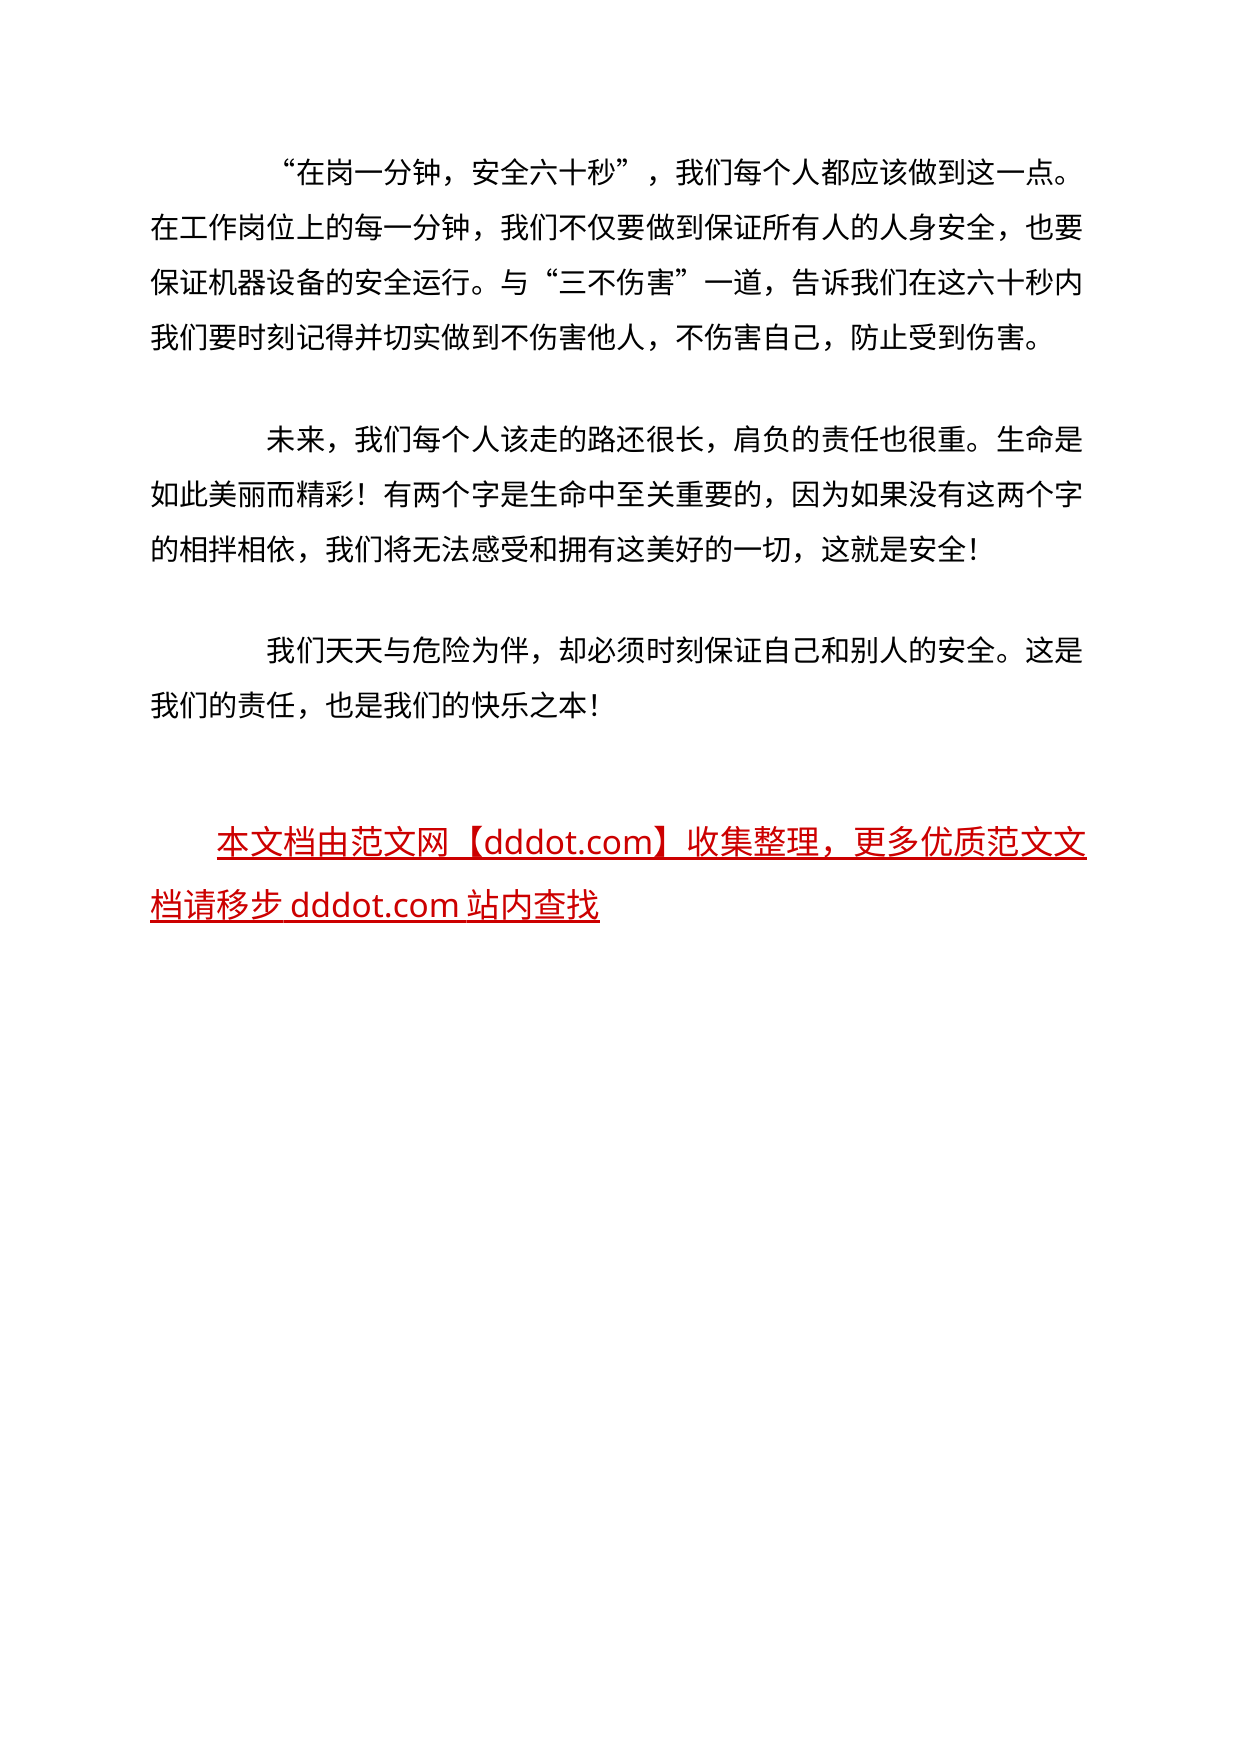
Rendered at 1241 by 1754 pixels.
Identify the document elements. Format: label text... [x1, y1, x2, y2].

text 未来，我们每个人该走的路还很长，肩负的责任也很重。生命是如此美丽而精彩！有两个字是生命中至关重要的，因为如果没有这两个字的相拌相依，我们将无法感受和拥有这美好的一切，这就是安全！ [150, 416, 1090, 568]
text 本文档由范文网【dddot.com】收集整理，更多优质范文文档请移步dddot.com站内查找 [150, 816, 1090, 927]
text 我们天天与危险为伴，却必须时刻保证自己和别人的安全。这是我们的责任，也是我们的快乐之本！ [150, 628, 1090, 725]
text “在岗一分钟，安全六十秒”，我们每个人都应该做到这一点。在工作岗位上的每一分钟，我们不仅要做到保证所有人的人身安全，也要保证机器设备的安全运行。与“三不伤害”一道，告诉我们在这六十秒内我们要时刻记得并切实做到不伤害他人，不伤害自己，防止受到伤害。 [150, 150, 1090, 357]
